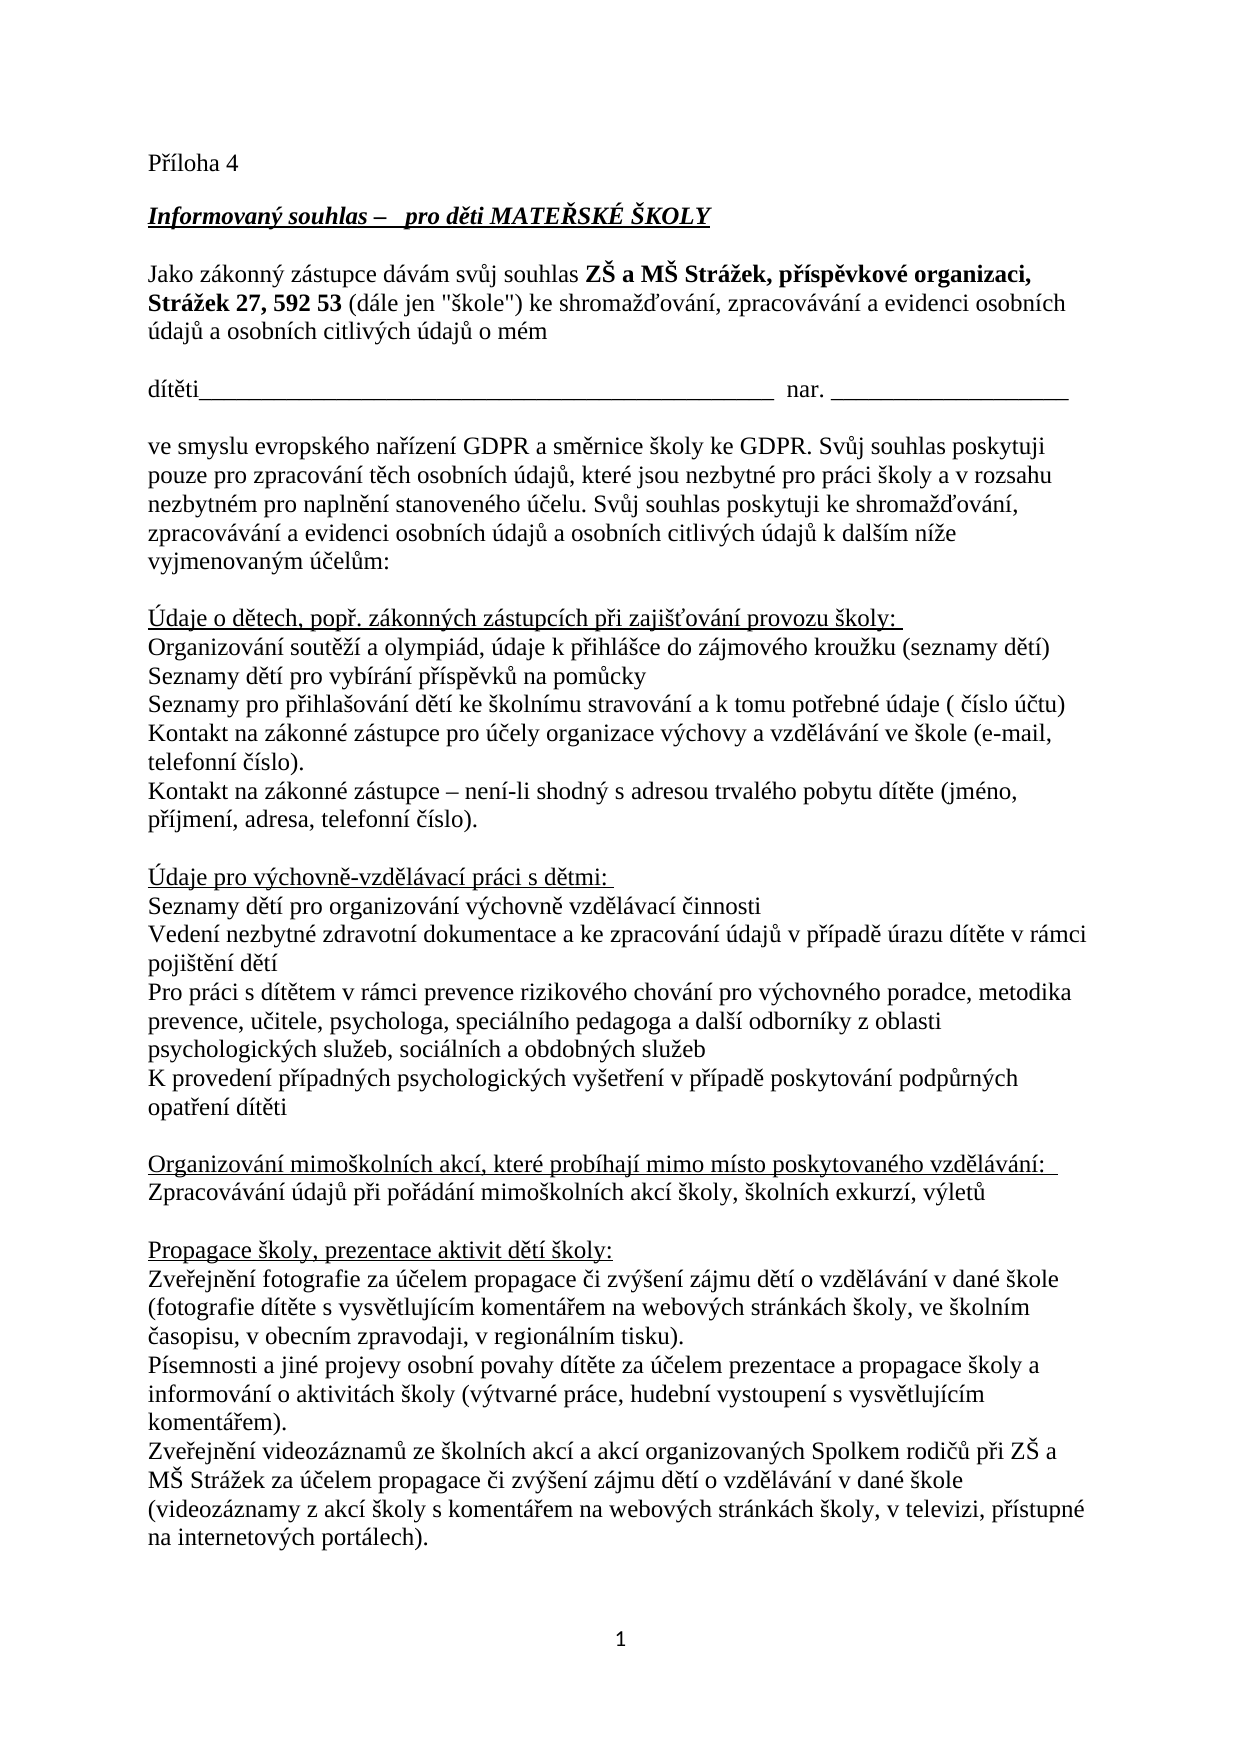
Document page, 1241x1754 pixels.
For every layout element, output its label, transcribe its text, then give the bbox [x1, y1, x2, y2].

text Písemnosti a jiné projevy osobní povahy dítěte za účelem prezentace a propagace školy a [148, 1350, 1093, 1379]
text Jako zákonný zástupce dávám svůj souhlas ZŠ a MŠ Strážek, příspěvkové organizaci, Strážek 27, 592 53 (dále jen "škole") ke shromažďování, zpracovávání a evidenci osobních údajů a osobních citlivých údajů o mém [148, 259, 1093, 345]
text Seznamy dětí pro vybírání příspěvků na pomůcky [148, 661, 1093, 689]
text Organizování soutěží a olympiád, údaje k přihlášce do zájmového kroužku (seznamy dětí) [148, 632, 1093, 661]
text Vedení nezbytné zdravotní dokumentace a ke zpracování údajů v případě úrazu dítěte v rámci pojištění dětí [148, 919, 1093, 977]
text Údaje o dětech, popř. zákonných zástupcích při zajišťování provozu školy: [148, 603, 1093, 632]
text Údaje pro výchovně-vzdělávací práci s dětmi: [148, 862, 1093, 891]
text informování o aktivitách školy (výtvarné práce, hudební vystoupení s vysvětlujícím komentářem). [148, 1379, 1093, 1436]
text K provedení případných psychologických vyšetření v případě poskytování podpůrných opatření dítěti [148, 1063, 1093, 1121]
text Zpracovávání údajů při pořádání mimoškolních akcí školy, školních exkurzí, výletů [148, 1177, 1093, 1206]
text Propagace školy, prezentace aktivit dětí školy: [148, 1235, 1093, 1264]
text Seznamy dětí pro organizování výchovně vzdělávací činnosti [148, 891, 1093, 919]
text Kontakt na zákonné zástupce pro účely organizace výchovy a vzdělávání ve škole (e-mail, telefonní číslo). [148, 718, 1093, 776]
text ve smyslu evropského nařízení GDPR a směrnice školy ke GDPR. Svůj souhlas poskytuji pouze pro zpracování těch osobních údajů, které jsou nezbytné pro práci školy a v rozsahu nezbytném pro naplnění stanoveného účelu. Svůj souhlas poskytuji ke shromažďování, zpracovávání a evidenci osobních údajů a osobních citlivých údajů k dalším níže vyjmenovaným účelům: [148, 431, 1093, 575]
text Zveřejnění videozáznamů ze školních akcí a akcí organizovaných Spolkem rodičů při ZŠ a MŠ Strážek za účelem propagace či zvýšení zájmu dětí o vzdělávání v dané škole (videozáznamy z akcí školy s komentářem na webových stránkách školy, v televizi, přístupné na internetových portálech). [148, 1436, 1093, 1551]
text Seznamy pro přihlašování dětí ke školnímu stravování a k tomu potřebné údaje ( číslo účtu) [148, 689, 1093, 718]
text Kontakt na zákonné zástupce – není-li shodný s adresou trvalého pobytu dítěte (jméno, příjmení, adresa, telefonní číslo). [148, 776, 1093, 833]
text Zveřejnění fotografie za účelem propagace či zvýšení zájmu dětí o vzdělávání v dané škole (fotografie dítěte s vysvětlujícím komentářem na webových stránkách školy, ve školním časopisu, v obecním zpravodaji, v regionálním tisku). [148, 1264, 1093, 1350]
text Příloha 4 [148, 148, 1093, 176]
text dítěti______________________________________________ nar. ___________________ [148, 374, 1093, 403]
text Informovaný souhlas – pro děti MATEŘSKÉ ŠKOLY [148, 201, 1093, 230]
text Pro práci s dítětem v rámci prevence rizikového chování pro výchovného poradce, metodika prevence, učitele, psychologa, speciálního pedagoga a další odborníky z oblasti psychologických služeb, sociálních a obdobných služeb [148, 977, 1093, 1063]
text Organizování mimoškolních akcí, které probíhají mimo místo poskytovaného vzdělávání: [148, 1149, 1093, 1177]
